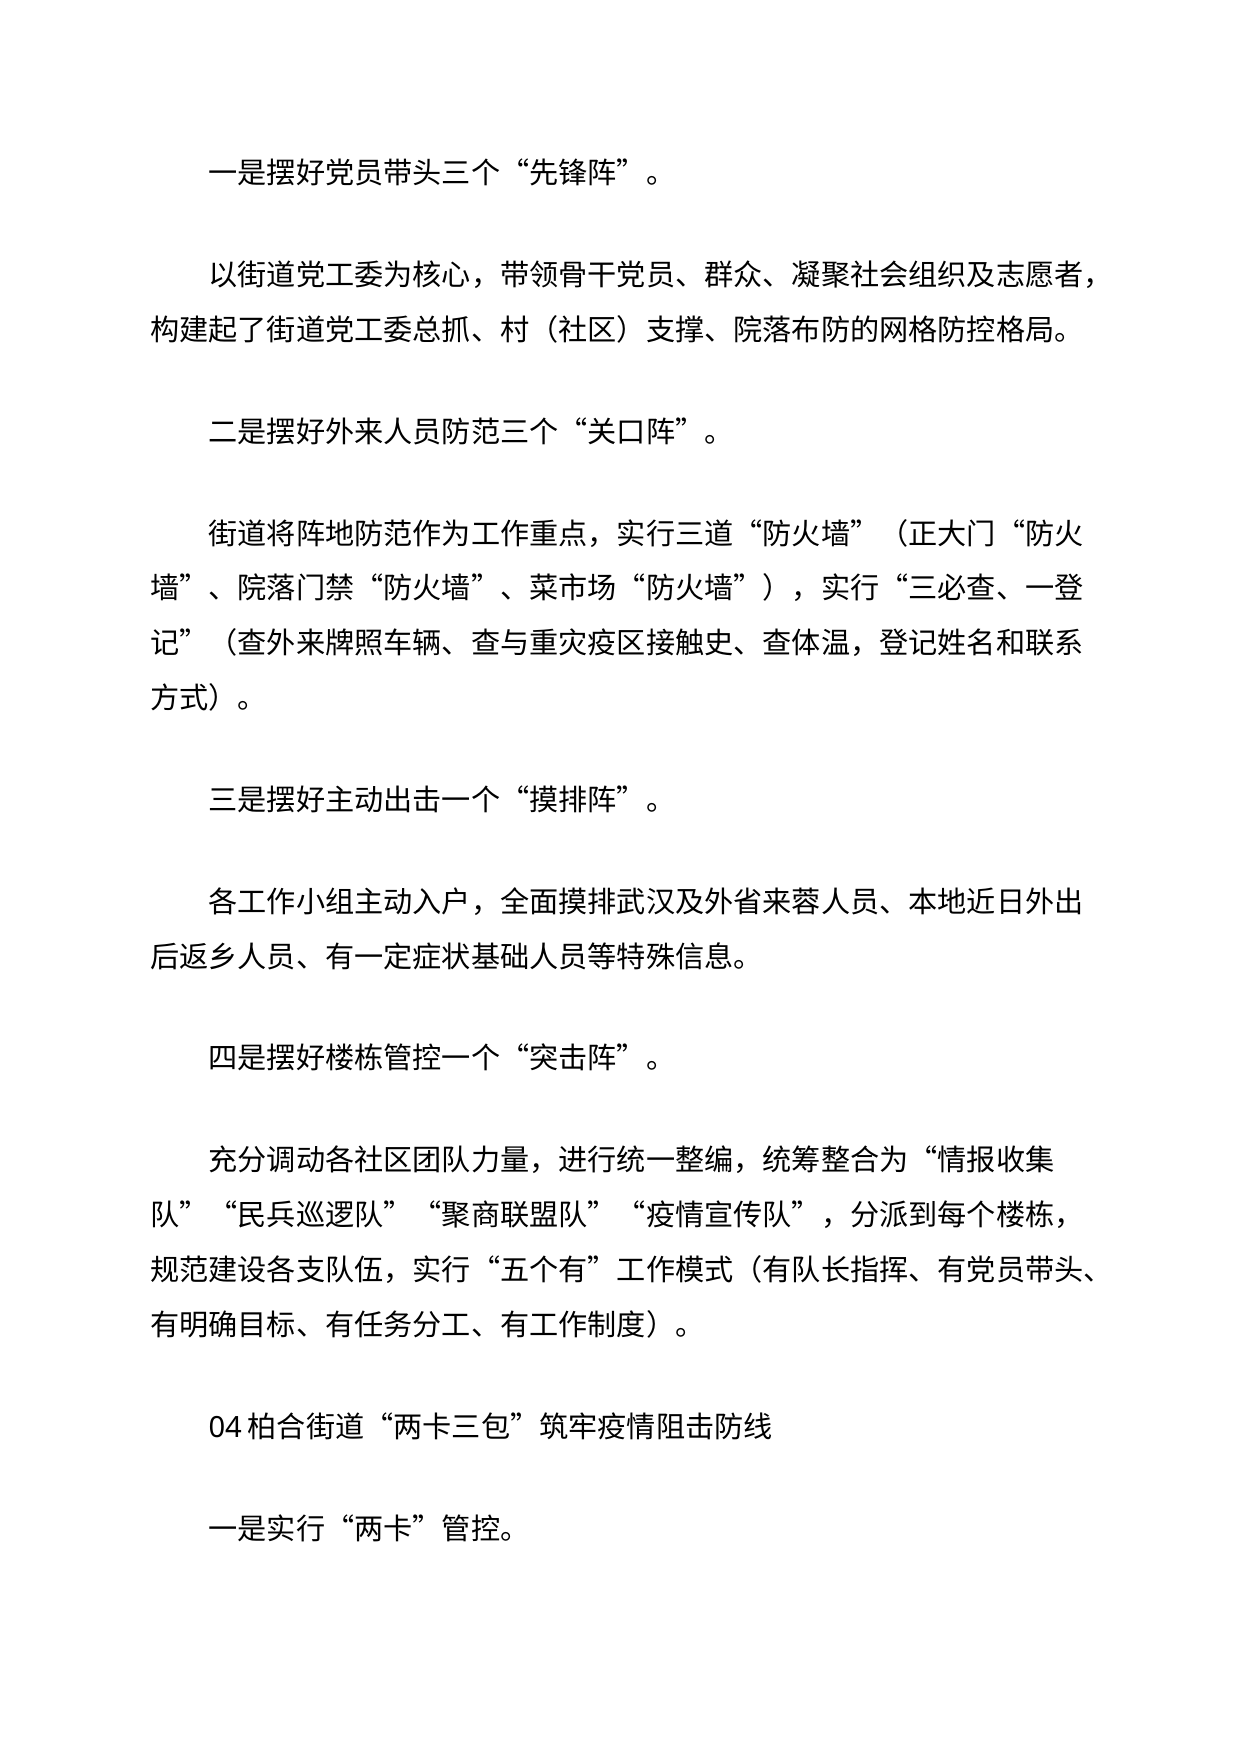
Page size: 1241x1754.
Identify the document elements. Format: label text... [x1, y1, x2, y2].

text 二是摆好外来人员防范三个“关口阵”。 [150, 408, 1090, 451]
text 一是实行“两卡”管控。 [150, 1505, 1090, 1548]
text 各工作小组主动入户，全面摸排武汉及外省来蓉人员、本地近日外出后返乡人员、有一定症状基础人员等特殊信息。 [150, 878, 1090, 976]
text 04柏合街道“两卡三包”筑牢疫情阻击防线 [150, 1403, 1090, 1446]
text 一是摆好党员带头三个“先锋阵”。 [150, 150, 1090, 192]
text 三是摆好主动出击一个“摸排阵”。 [150, 777, 1090, 819]
text 四是摆好楼栋管控一个“突击阵”。 [150, 1035, 1090, 1077]
text 以街道党工委为核心，带领骨干党员、群众、凝聚社会组织及志愿者，构建起了街道党工委总抓、村（社区）支撑、院落布防的网格防控格局。 [150, 252, 1090, 349]
text 充分调动各社区团队力量，进行统一整编，统筹整合为“情报收集队”“民兵巡逻队”“聚商联盟队”“疫情宣传队”，分派到每个楼栋，规范建设各支队伍，实行“五个有”工作模式（有队长指挥、有党员带头、有明确目标、有任务分工、有工作制度）。 [150, 1137, 1090, 1344]
text 街道将阵地防范作为工作重点，实行三道“防火墙”（正大门“防火墙”、院落门禁“防火墙”、菜市场“防火墙”），实行“三必查、一登记”（查外来牌照车辆、查与重灾疫区接触史、查体温，登记姓名和联系方式）。 [150, 510, 1090, 717]
